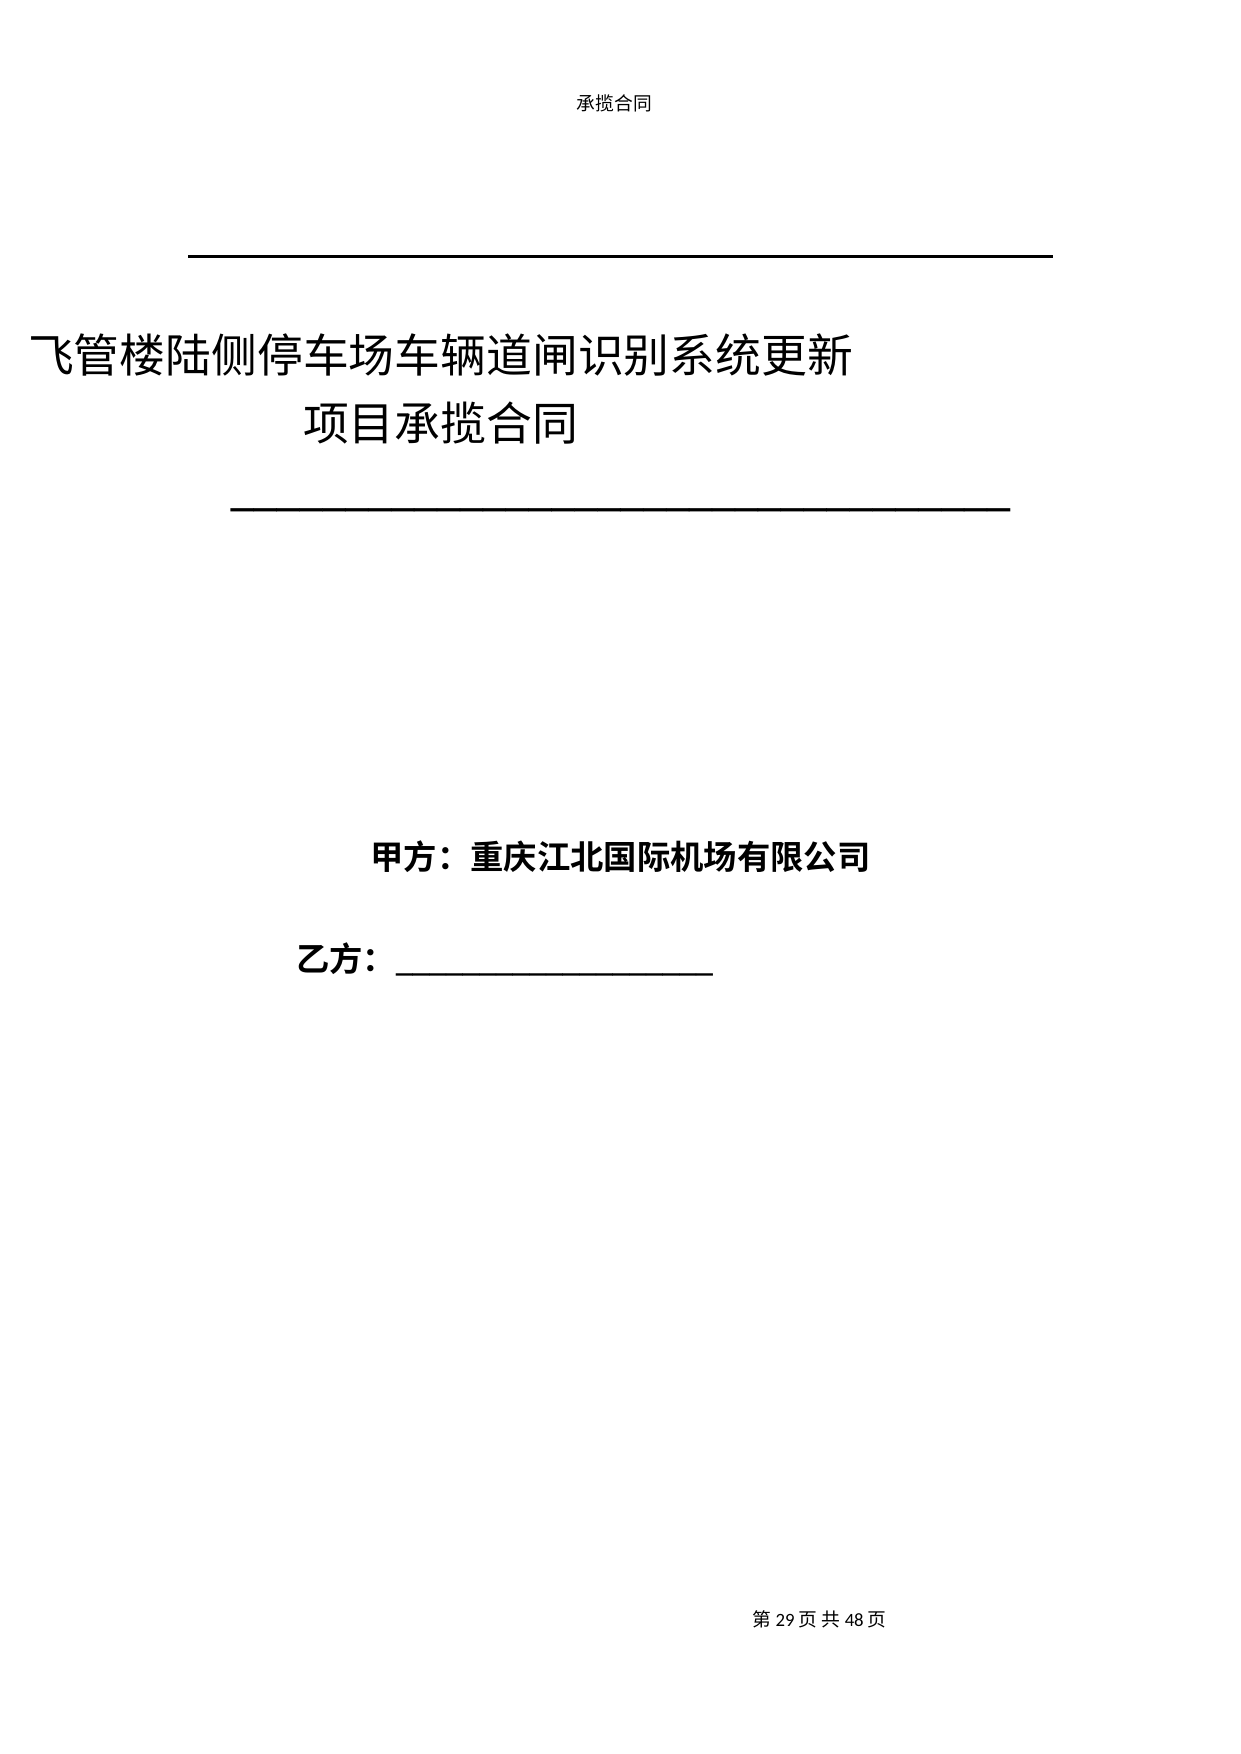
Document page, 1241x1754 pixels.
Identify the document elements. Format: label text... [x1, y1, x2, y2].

text 项目承揽合同 [0, 387, 1053, 455]
text __________________________________ [187, 455, 1053, 523]
text 乙方：___________________ [187, 933, 1053, 981]
text 甲方：重庆江北国际机场有限公司 [187, 831, 1053, 879]
text 飞管楼陆侧停车场车辆道闸识别系统更新 [0, 319, 1053, 387]
